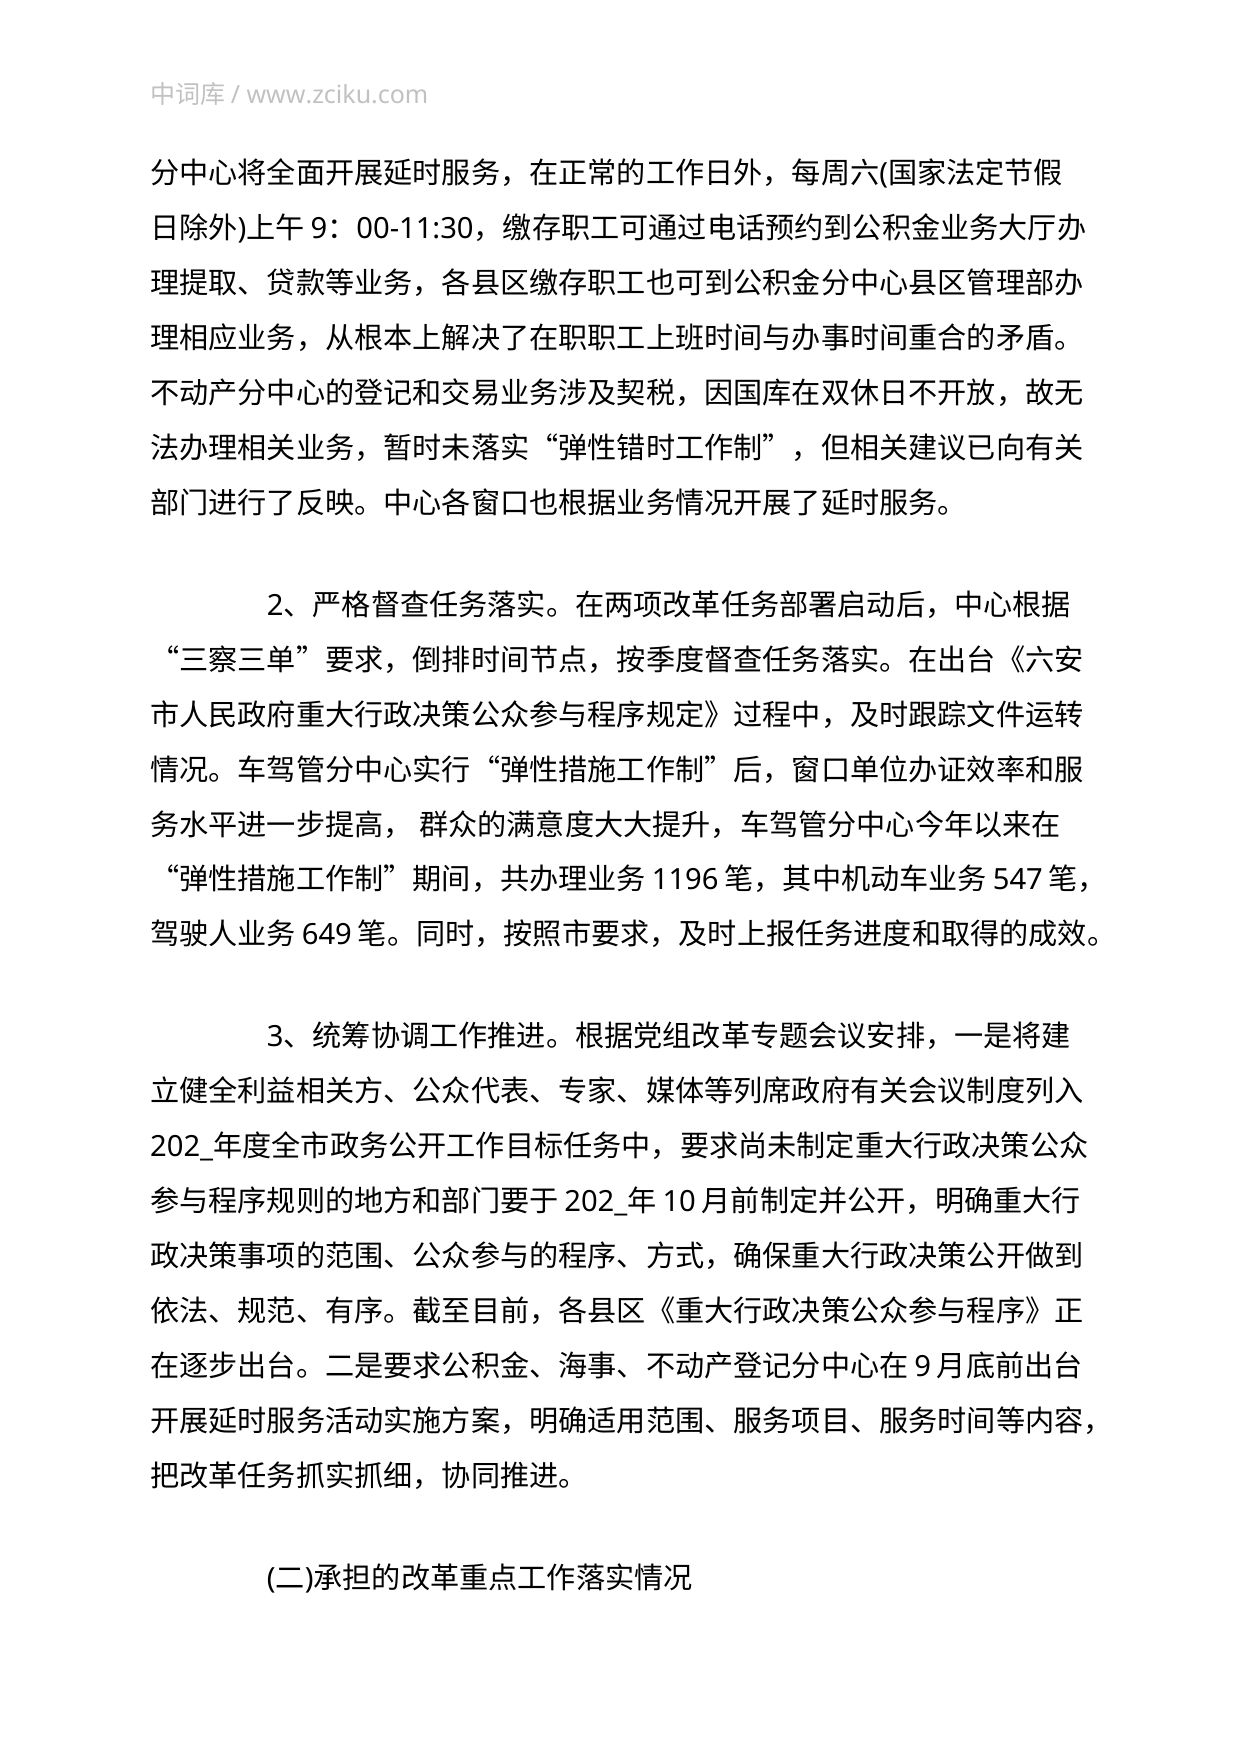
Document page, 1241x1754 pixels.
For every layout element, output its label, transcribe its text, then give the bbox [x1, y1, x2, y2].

text 2、严格督查任务落实。在两项改革任务部署启动后，中心根据“三察三单”要求，倒排时间节点，按季度督查任务落实。在出台《六安市人民政府重大行政决策公众参与程序规定》过程中，及时跟踪文件运转情况。车驾管分中心实行“弹性措施工作制”后，窗口单位办证效率和服务水平进一步提高， 群众的满意度大大提升，车驾管分中心今年以来在“弹性措施工作制”期间，共办理业务1196笔，其中机动车业务547笔，驾驶人业务649笔。同时，按照市要求，及时上报任务进度和取得的成效。 [150, 581, 1090, 953]
text 3、统筹协调工作推进。根据党组改革专题会议安排，一是将建立健全利益相关方、公众代表、专家、媒体等列席政府有关会议制度列入202_年度全市政务公开工作目标任务中，要求尚未制定重大行政决策公众参与程序规则的地方和部门要于202_年10月前制定并公开，明确重大行政决策事项的范围、公众参与的程序、方式，确保重大行政决策公开做到依法、规范、有序。截至目前，各县区《重大行政决策公众参与程序》正在逐步出台。二是要求公积金、海事、不动产登记分中心在9月底前出台开展延时服务活动实施方案，明确适用范围、服务项目、服务时间等内容，把改革任务抓实抓细，协同推进。 [150, 1013, 1090, 1495]
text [150, 150, 1090, 522]
text (二)承担的改革重点工作落实情况 [150, 1554, 1090, 1597]
